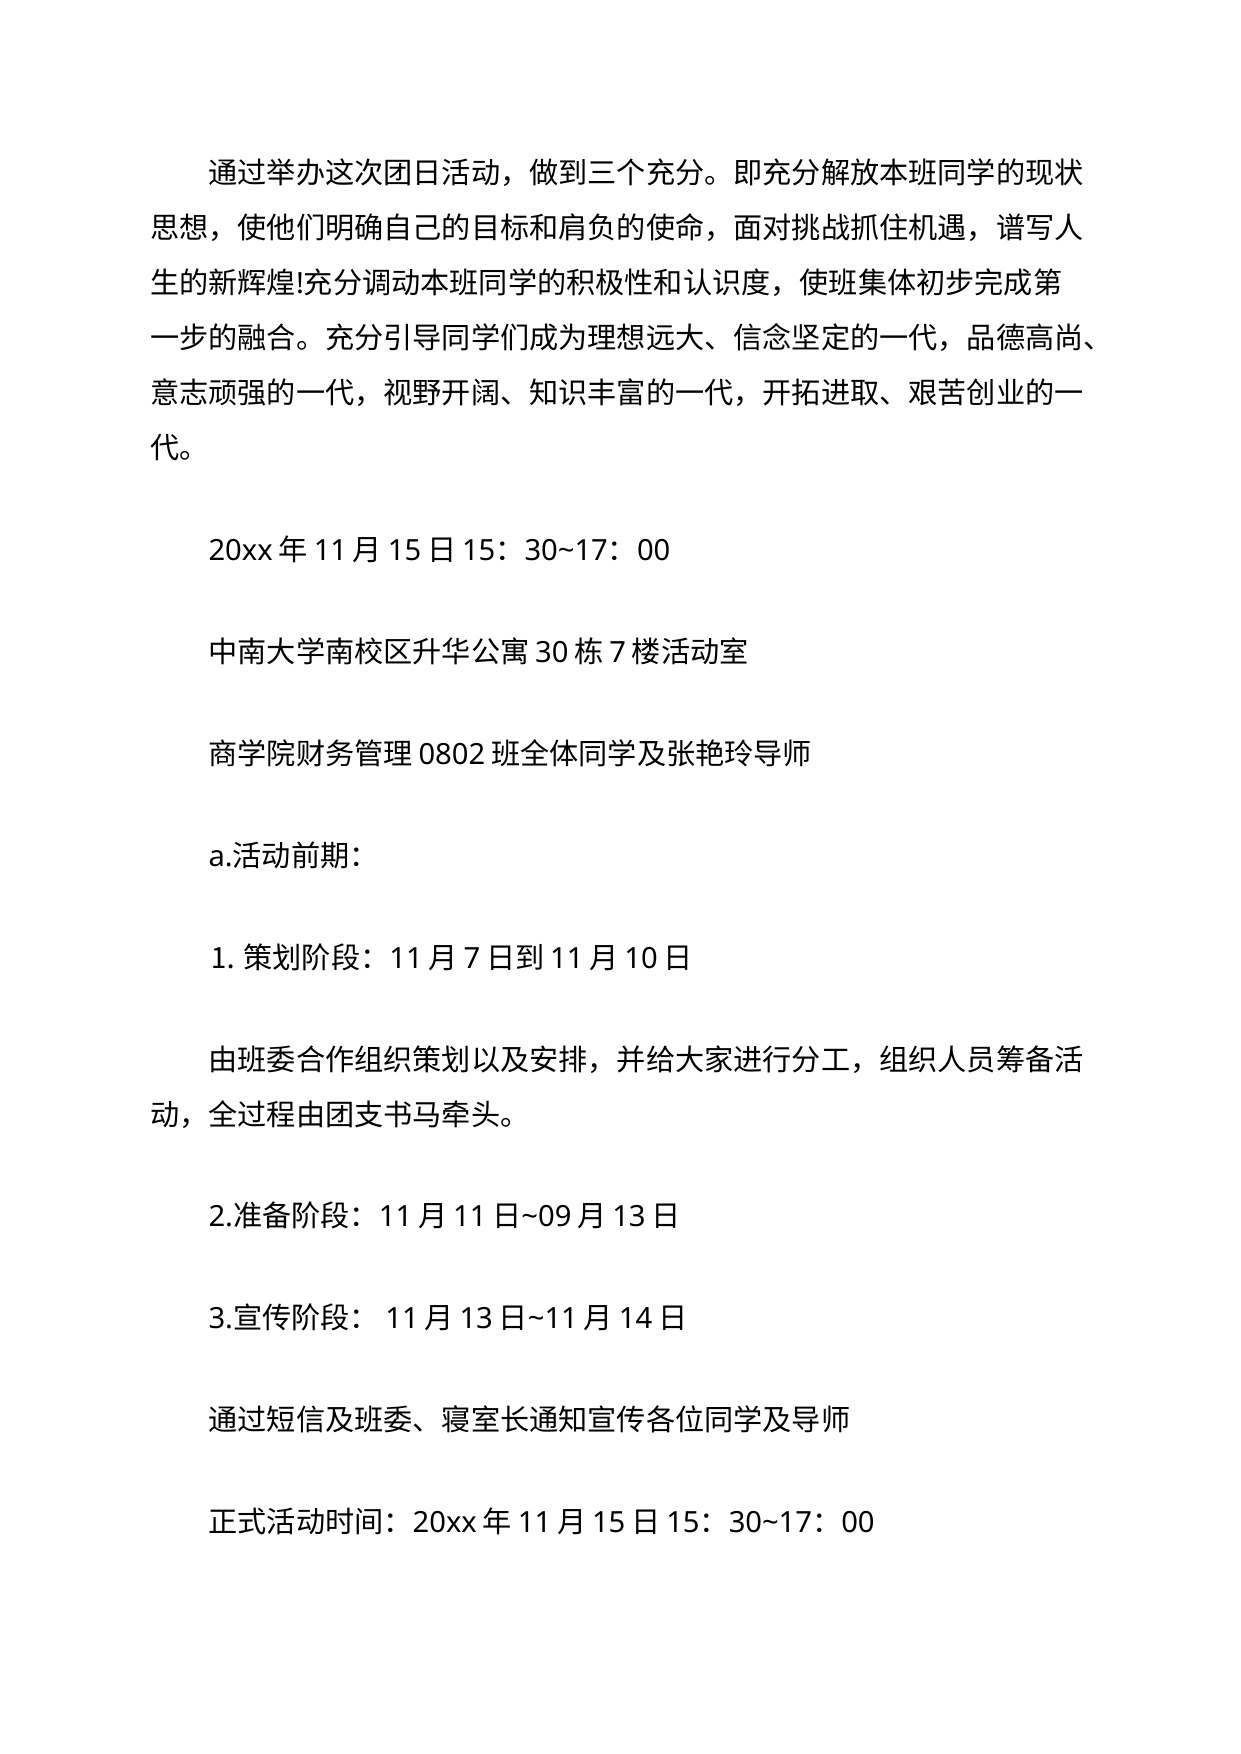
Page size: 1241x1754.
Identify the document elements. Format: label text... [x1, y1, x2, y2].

text 通过举办这次团日活动，做到三个充分。即充分解放本班同学的现状思想，使他们明确自己的目标和肩负的使命，面对挑战抓住机遇，谱写人生的新辉煌!充分调动本班同学的积极性和认识度，使班集体初步完成第一步的融合。充分引导同学们成为理想远大、信念坚定的一代，品德高尚、意志顽强的一代，视野开阔、知识丰富的一代，开拓进取、艰苦创业的一代。 [150, 150, 1090, 467]
text 3.宣传阶段： 11月13日~11月14日 [150, 1295, 1090, 1337]
text a.活动前期： [150, 832, 1090, 875]
text 通过短信及班委、寝室长通知宣传各位同学及导师 [150, 1397, 1090, 1439]
text ⒈策划阶段：11月7日到11月10日 [150, 934, 1090, 977]
text 2.准备阶段：11月11日~09月13日 [150, 1193, 1090, 1235]
text 由班委合作组织策划以及安排，并给大家进行分工，组织人员筹备活动，全过程由团支书马牵头。 [150, 1036, 1090, 1133]
text 20xx年11月15日15：30~17：00 [150, 526, 1090, 569]
text 商学院财务管理0802班全体同学及张艳玲导师 [150, 730, 1090, 773]
text 正式活动时间：20xx年11月15日15：30~17：00 [150, 1499, 1090, 1541]
text 中南大学南校区升华公寓30栋7楼活动室 [150, 628, 1090, 671]
